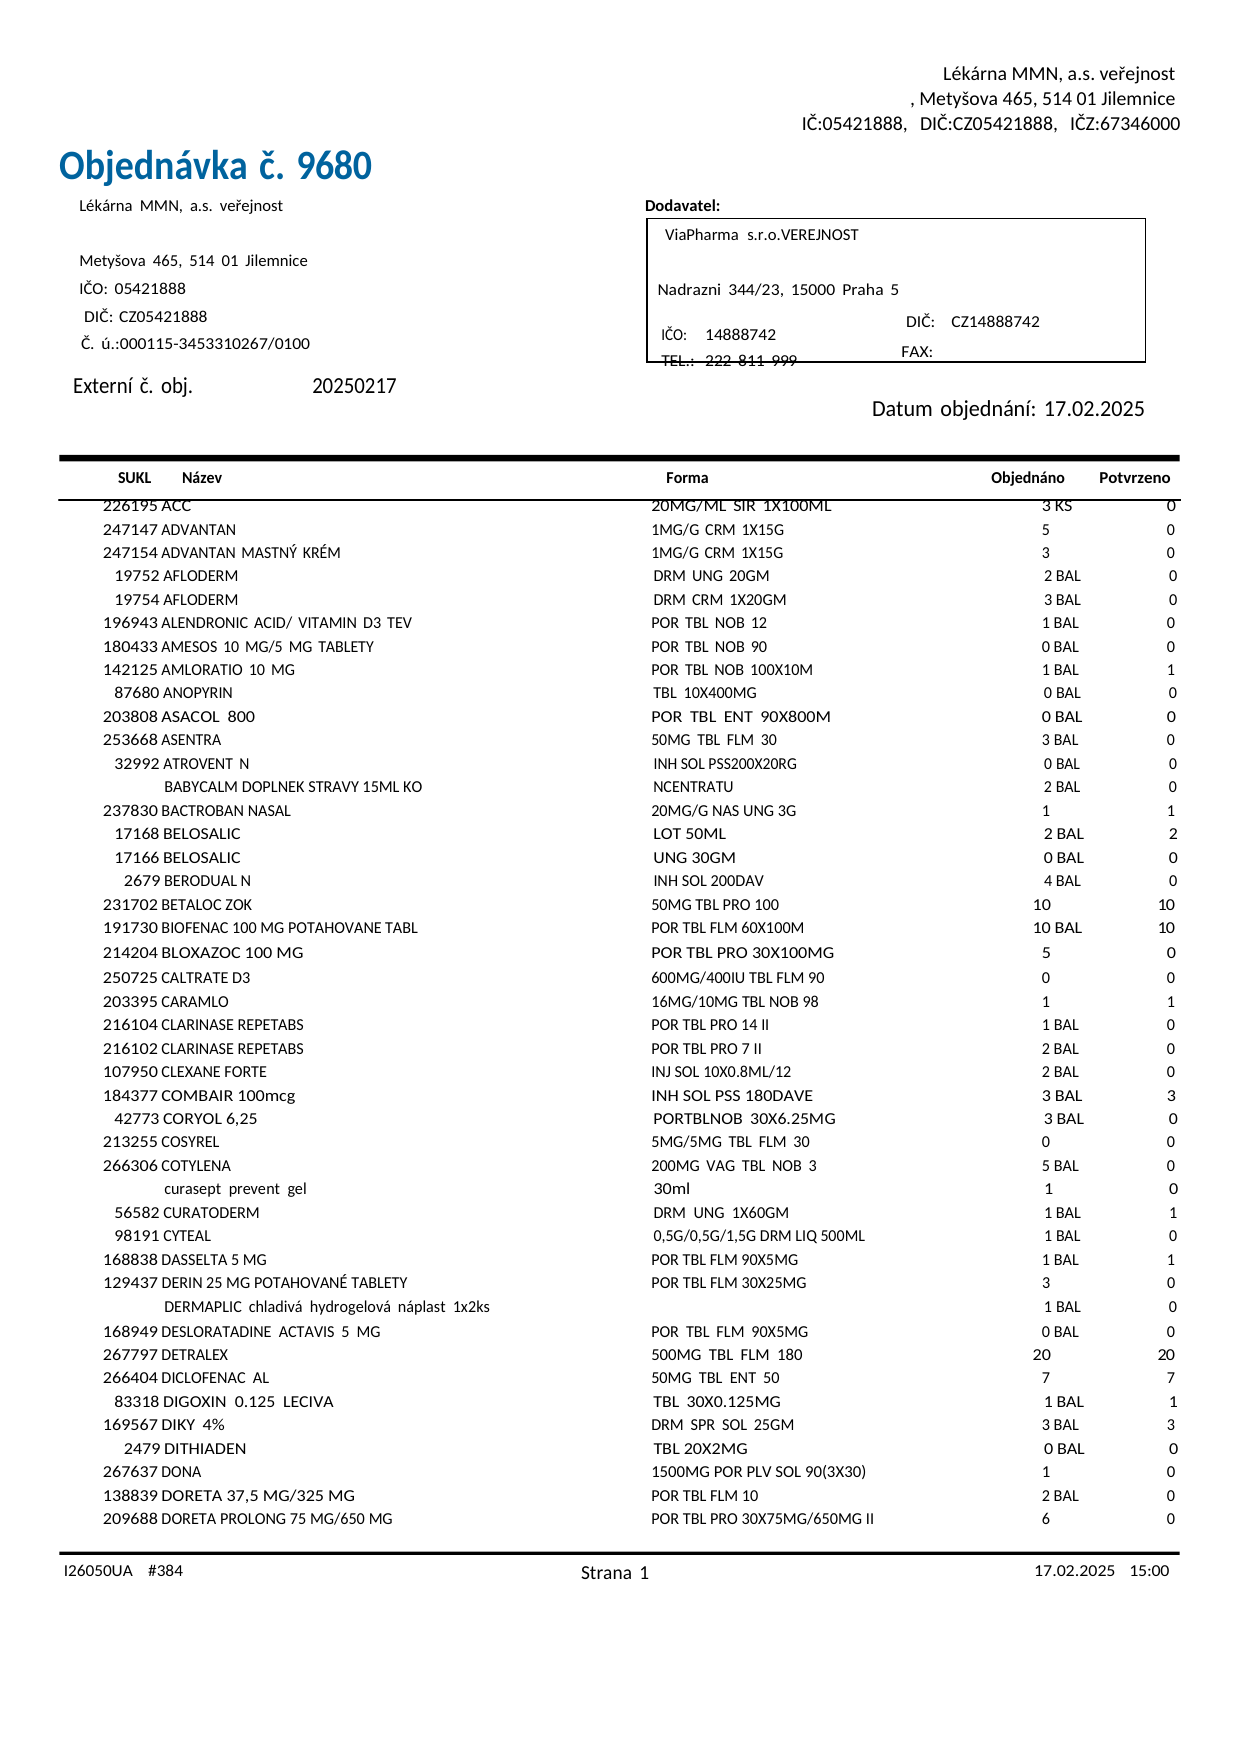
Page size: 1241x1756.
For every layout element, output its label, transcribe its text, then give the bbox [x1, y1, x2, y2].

text 216104 CLARINASE REPETABS POR TBL PRO 14 II 1 BAL 0 [103, 1017, 1188, 1034]
text 216102 CLARINASE REPETABS POR TBL PRO 7 II 2 BAL 0 [103, 1040, 1188, 1057]
text 247154 ADVANTAN MASTNÝ KRÉM 1MG/G CRM 1X15G 3 0 [103, 544, 1188, 562]
text 32992 ATROVENT N INH SOL PSS200X20RG 0 BAL 0 [104, 756, 1177, 773]
text 98191 CYTEAL 0,5G/0,5G/1,5G DRM LIQ 500ML 1 BAL 0 [104, 1228, 1177, 1245]
text 196943 ALENDRONIC ACID/ VITAMIN D3 TEV POR TBL NOB 12 1 BAL 0 [103, 615, 1188, 632]
text 129437 DERIN 25 MG POTAHOVANÉ TABLETY POR TBL FLM 30X25MG 3 0 DERMAPLIC chladivá hydrogelová náplast 1x2ks 1 BAL 0 [94, 1270, 1177, 1317]
text BABYCALM DOPLNEK STRAVY 15ML KO NCENTRATU 2 BAL 0 [154, 779, 1177, 796]
text 19752 AFLODERM DRM UNG 20GM 2 BAL 0 [104, 568, 1177, 585]
text 237830 BACTROBAN NASAL 20MG/G NAS UNG 3G 1 1 [103, 802, 1188, 819]
text ViaPharma s.r.o.VEREJNOST [649, 227, 858, 244]
text 253668 ASENTRA 50MG TBL FLM 30 3 BAL 0 [103, 732, 1188, 749]
text 184377 COMBAIR 100mcg INH SOL PSS 180DAVE 3 BAL 3 [103, 1087, 1188, 1104]
text 231702 BETALOC ZOK 50MG TBL PRO 100 10 10 [103, 896, 1188, 913]
text 17168 BELOSALIC LOT 50ML 2 BAL 2 [104, 826, 1178, 843]
text 203808 ASACOL 800 POR TBL ENT 90X800M 0 BAL 0 [103, 709, 1188, 726]
text Objednávka č. 9680 [59, 146, 1188, 188]
text 191730 BIOFENAC 100 MG POTAHOVANE TABL POR TBL FLM 60X100M 10 BAL 10 214204 BLOXAZOC 100 MG POR TBL PRO 30X100MG 5 0 [103, 914, 1186, 964]
text 87680 ANOPYRIN TBL 10X400MG 0 BAL 0 [104, 685, 1177, 702]
text 247147 ADVANTAN 1MG/G CRM 1X15G 5 0 [103, 521, 1188, 538]
text Metyšova 465, 514 01 Jilemnice IČO: 05421888 Nadrazni 344/23, 15000 Praha 5 [79, 244, 1048, 300]
text Lékárna MMN, a.s. veřejnost , Metyšova 465, 514 01 Jilemnice IČ:05421888, DIČ:CZ05421888, IČZ:67346000 [782, 60, 1180, 135]
text SUKL Název Forma Objednáno Potvrzeno [105, 470, 1171, 487]
text 266306 COTYLENA 200MG VAG TBL NOB 3 5 BAL 0 [103, 1157, 1188, 1175]
text DIČ: CZ05421888 DIČ: CZ14888742 [71, 307, 1039, 328]
text 83318 DIGOXIN 0.125 LECIVA TBL 30X0.125MG 1 BAL 1 [104, 1393, 1178, 1411]
text 19754 AFLODERM DRM CRM 1X20GM 3 BAL 0 [104, 591, 1177, 609]
text 250725 CALTRATE D3 600MG/400IU TBL FLM 90 0 0 [103, 970, 1188, 987]
text curasept prevent gel 30ml 1 0 [154, 1181, 1178, 1198]
text 203395 CARAMLO 16MG/10MG TBL NOB 98 1 1 [103, 993, 1188, 1011]
text 2479 DITHIADEN TBL 20X2MG 0 BAL 0 [113, 1440, 1178, 1458]
text Č. ú.:000115-3453310267/0100 FAX: [81, 331, 1188, 354]
text 17166 BELOSALIC UNG 30GM 0 BAL 0 [104, 849, 1178, 866]
text 2679 BERODUAL N INH SOL 200DAV 4 BAL 0 [113, 873, 1177, 890]
text 267797 DETRALEX 500MG TBL FLM 180 20 20 [103, 1347, 1188, 1364]
text I26050UA #384 Strana 1 17.02.2025 15:00 [63, 1559, 1188, 1580]
text 180433 AMESOS 10 MG/5 MG TABLETY POR TBL NOB 90 0 BAL 0 [103, 638, 1188, 656]
picture [57, 497, 1182, 504]
text 266404 DICLOFENAC AL 50MG TBL ENT 50 7 7 [103, 1370, 1188, 1387]
text 142125 AMLORATIO 10 MG POR TBL NOB 100X10M 1 BAL 1 [103, 662, 1188, 679]
text 213255 COSYREL 5MG/5MG TBL FLM 30 0 0 [103, 1134, 1188, 1151]
text 168838 DASSELTA 5 MG POR TBL FLM 90X5MG 1 BAL 1 [103, 1251, 1188, 1268]
text 56582 CURATODERM DRM UNG 1X60GM 1 BAL 1 [104, 1204, 1177, 1222]
text 168949 DESLORATADINE ACTAVIS 5 MG POR TBL FLM 90X5MG 0 BAL 0 [103, 1323, 1188, 1340]
text 138839 DORETA 37,5 MG/325 MG POR TBL FLM 10 2 BAL 0 [103, 1487, 1188, 1504]
text 42773 CORYOL 6,25 PORTBLNOB 30X6.25MG 3 BAL 0 [104, 1111, 1178, 1128]
text 169567 DIKY 4% DRM SPR SOL 25GM 3 BAL 3 [103, 1417, 1188, 1434]
text 209688 DORETA PROLONG 75 MG/650 MG POR TBL PRO 30X75MG/650MG II 6 0 [103, 1511, 1188, 1528]
text Lékárna MMN, a.s. veřejnost Dodavatel: [79, 197, 1188, 214]
text 267637 DONA 1500MG POR PLV SOL 90(3X30) 1 0 [103, 1464, 1188, 1481]
text 107950 CLEXANE FORTE INJ SOL 10X0.8ML/12 2 BAL 0 [103, 1064, 1188, 1081]
text Externí č. obj. 20250217 [73, 375, 1188, 398]
